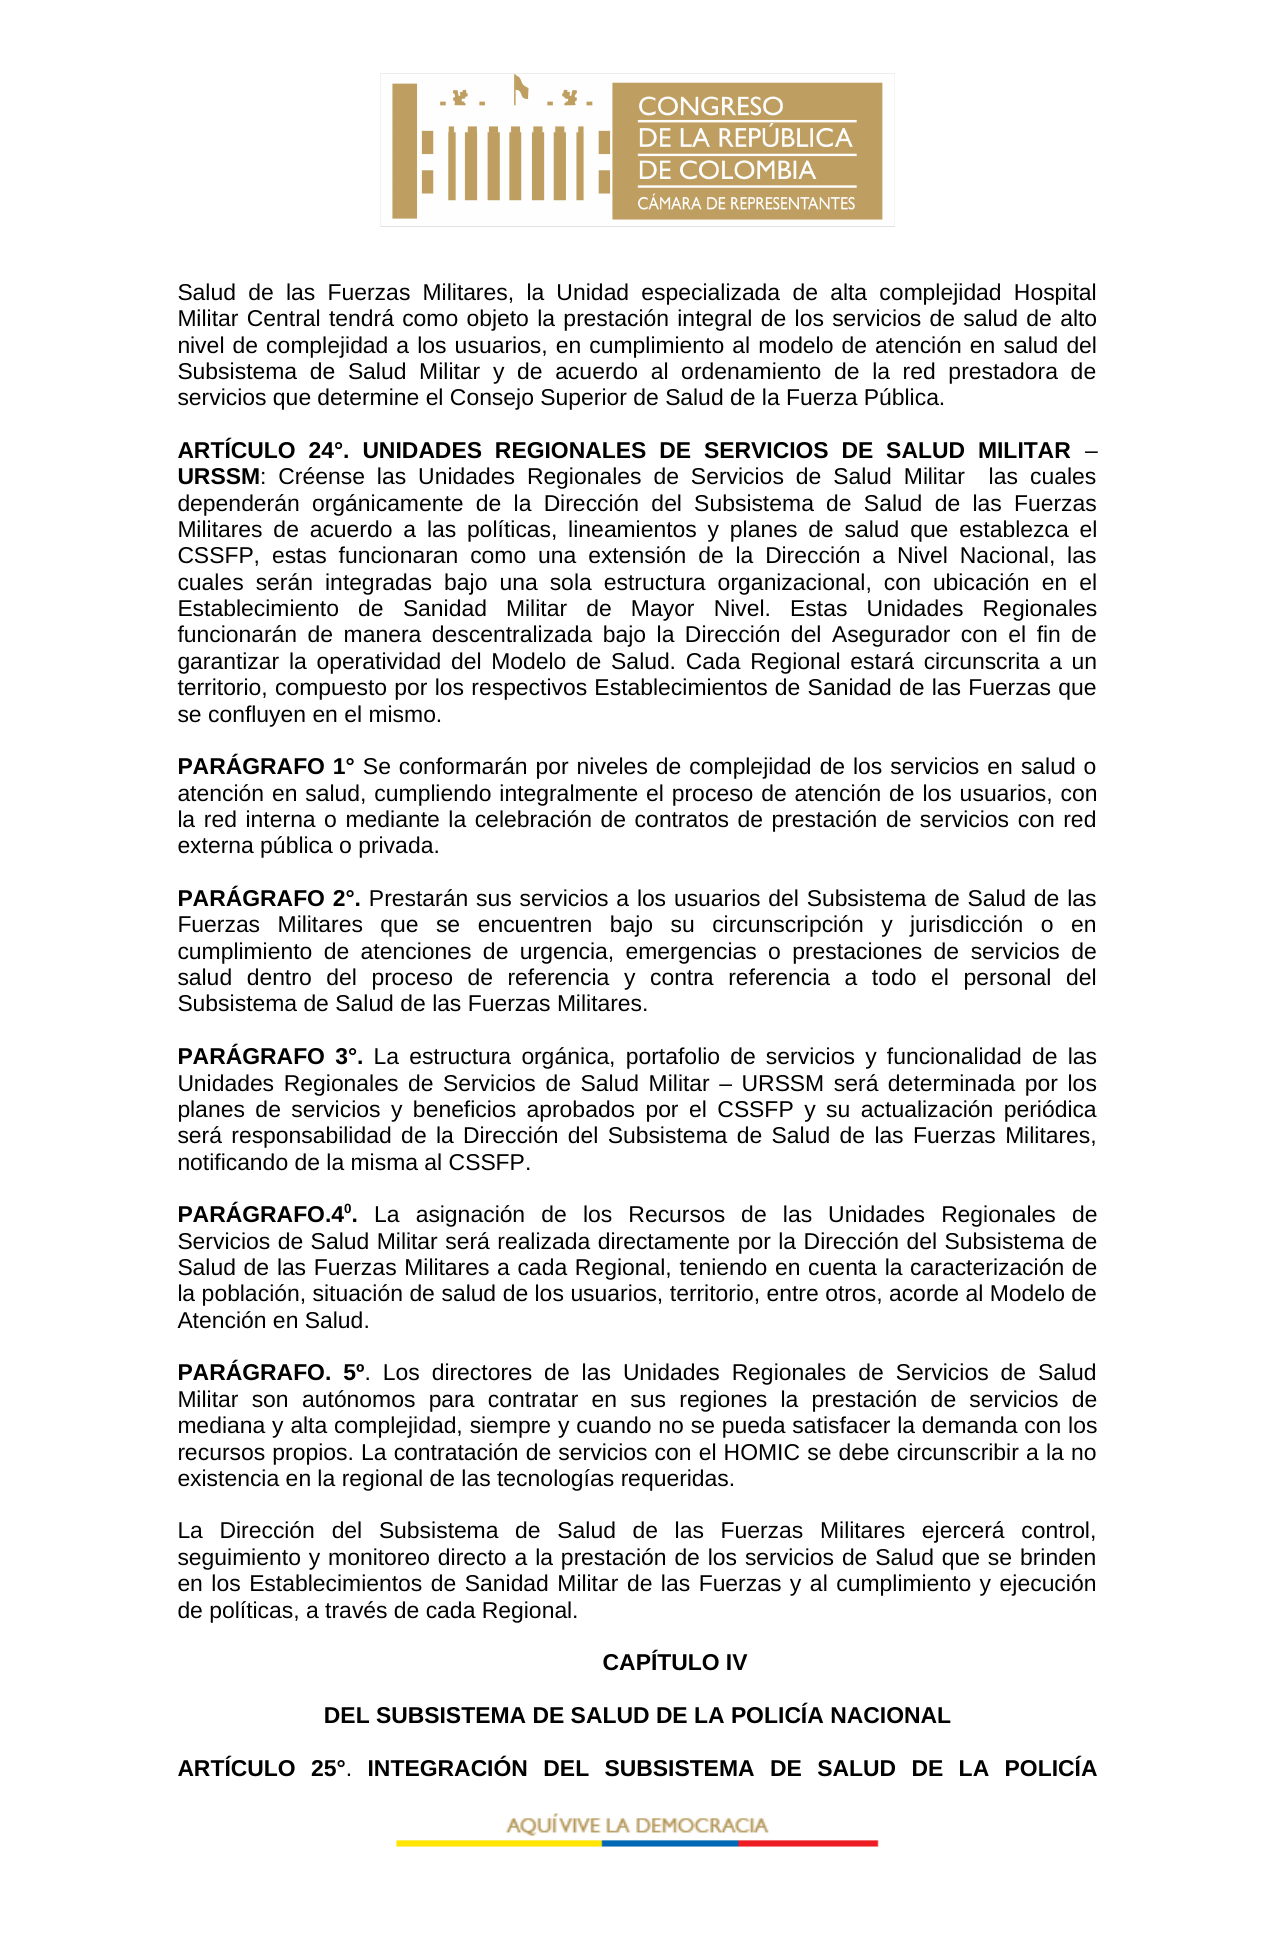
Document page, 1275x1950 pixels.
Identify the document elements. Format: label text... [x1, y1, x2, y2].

text DEL SUBSISTEMA DE SALUD DE LA POLICÍA NACIONAL [177, 1702, 1098, 1728]
text PARÁGRAFO 3°. La estructura orgánica, portafolio de servicios y funcionalidad de las Unidades Regionales de Servicios de Salud Militar – URSSM será determinada por los planes de servicios y beneficios aprobados por el CSSFP y su actualización periódica será responsabilidad de la Dirección del Subsistema de Salud de las Fuerzas Militares, notificando de la misma al CSSFP. [177, 1043, 1098, 1175]
text La Dirección del Subsistema de Salud de las Fuerzas Militares ejercerá control, seguimiento y monitoreo directo a la prestación de los servicios de Salud que se brinden en los Establecimientos de Sanidad Militar de las Fuerzas y al cumplimiento y ejecución de políticas, a través de cada Regional. [177, 1517, 1098, 1623]
text PARÁGRAFO 1° Se conformarán por niveles de complejidad de los servicios en salud o atención en salud, cumpliendo integralmente el proceso de atención de los usuarios, con la red interna o mediante la celebración de contratos de prestación de servicios con red externa pública o privada. [177, 753, 1098, 859]
text PARÁGRAFO 2°. Prestarán sus servicios a los usuarios del Subsistema de Salud de las Fuerzas Militares que se encuentren bajo su circunscripción y jurisdicción o en cumplimiento de atenciones de urgencia, emergencias o prestaciones de servicios de salud dentro del proceso de referencia y contra referencia a todo el personal del Subsistema de Salud de las Fuerzas Militares. [177, 885, 1098, 1017]
text PARÁGRAFO. 5º. Los directores de las Unidades Regionales de Servicios de Salud Militar son autónomos para contratar en sus regiones la prestación de servicios de mediana y alta complejidad, siempre y cuando no se pueda satisfacer la demanda con los recursos propios. La contratación de servicios con el HOMIC se debe circunscribir a la no existencia en la regional de las tecnologías requeridas. [177, 1359, 1098, 1491]
picture [382, 1806, 893, 1850]
text ARTÍCULO 24°. UNIDADES REGIONALES DE SERVICIOS DE SALUD MILITAR – URSSM: Créense las Unidades Regionales de Servicios de Salud Militar las cuales dependerán orgánicamente de la Dirección del Subsistema de Salud de las Fuerzas Militares de acuerdo a las políticas, lineamientos y planes de salud que establezca el CSSFP, estas funcionaran como una extensión de la Dirección a Nivel Nacional, las cuales serán integradas bajo una sola estructura organizacional, con ubicación en el Establecimiento de Sanidad Militar de Mayor Nivel. Estas Unidades Regionales funcionarán de manera descentralizada bajo la Dirección del Asegurador con el fin de garantizar la operatividad del Modelo de Salud. Cada Regional estará circunscrita a un territorio, compuesto por los respectivos Establecimientos de Sanidad de las Fuerzas que se confluyen en el mismo. [177, 437, 1098, 727]
picture [380, 73, 895, 227]
text CAPÍTULO IV [177, 1649, 1098, 1676]
text PARÁGRAFO.40. La asignación de los Recursos de las Unidades Regionales de Servicios de Salud Militar será realizada directamente por la Dirección del Subsistema de Salud de las Fuerzas Militares a cada Regional, teniendo en cuenta la caracterización de la población, situación de salud de los usuarios, territorio, entre otros, acorde al Modelo de Atención en Salud. [177, 1201, 1098, 1333]
